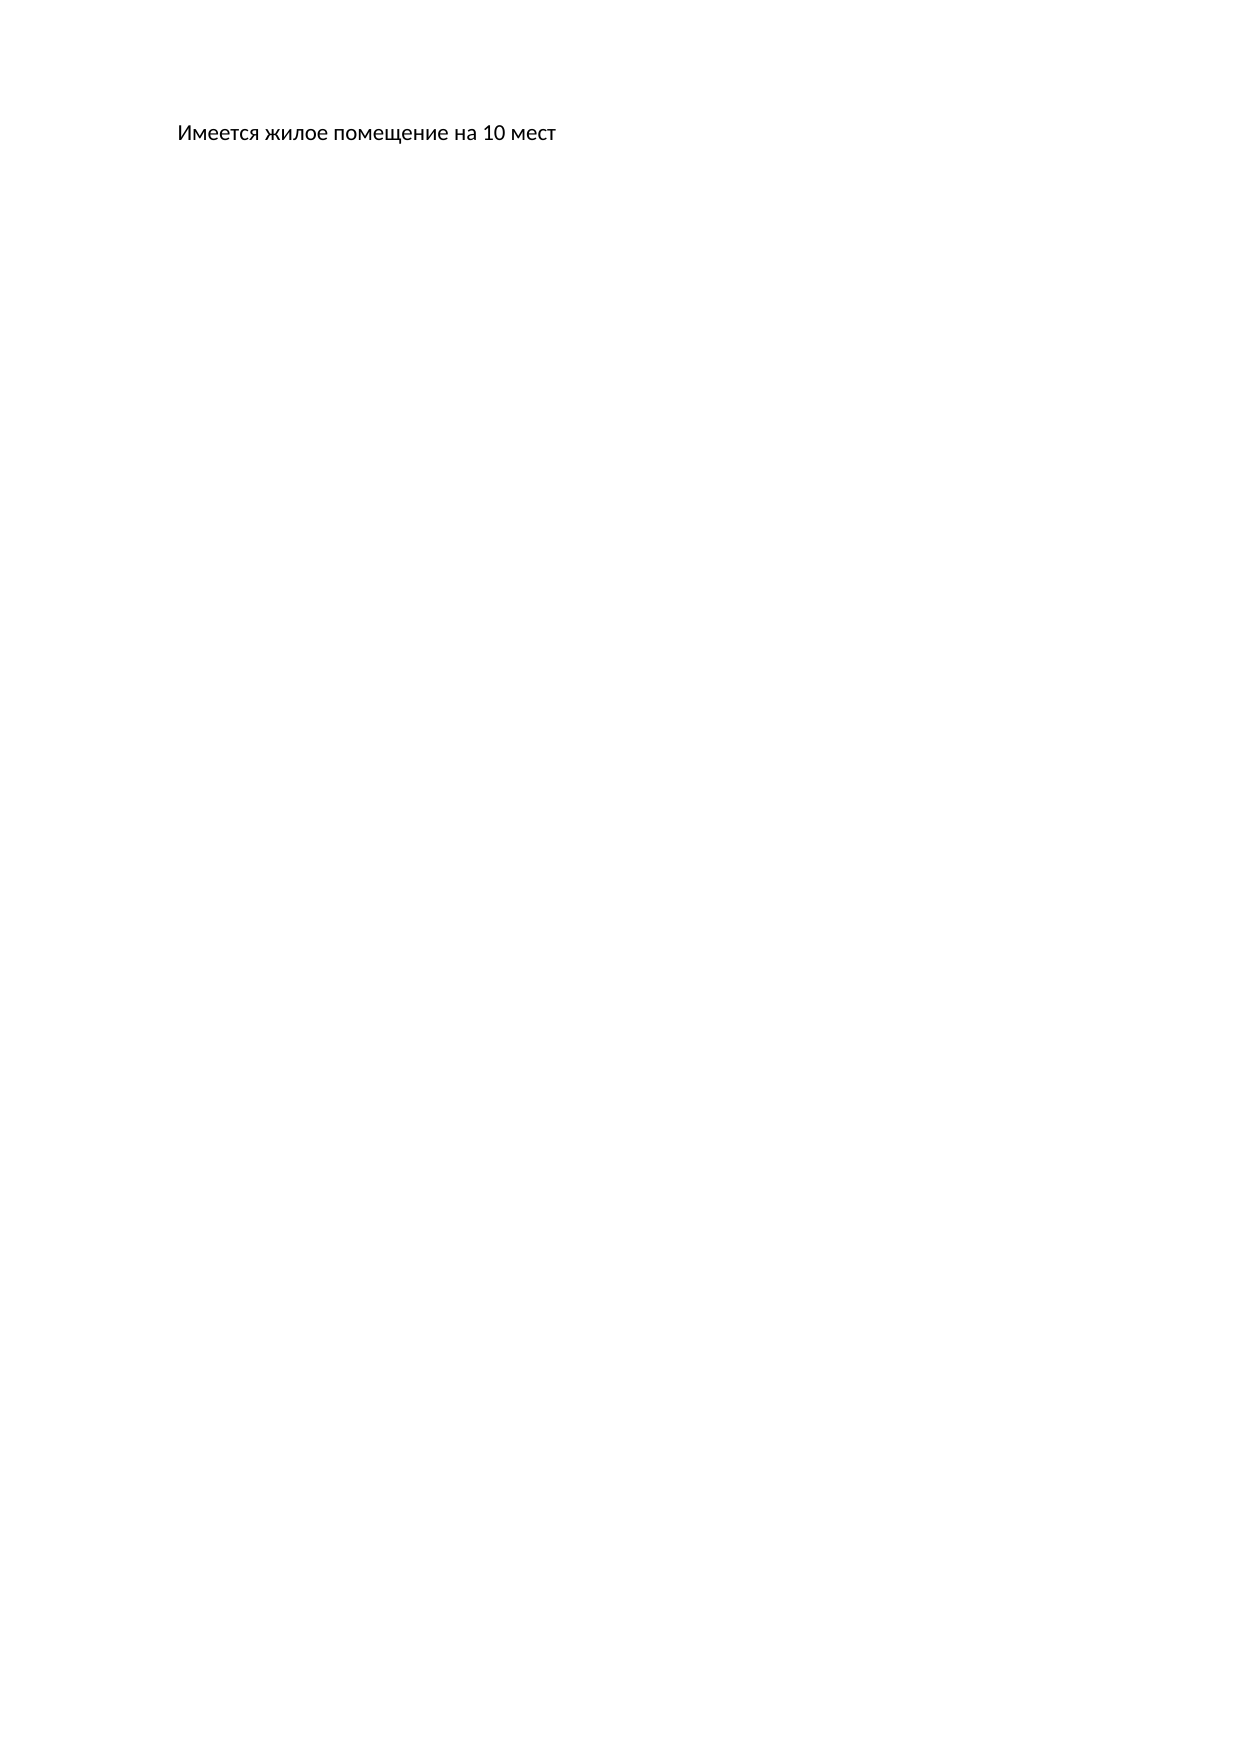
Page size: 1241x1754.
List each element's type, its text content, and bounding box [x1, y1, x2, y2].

text Имеется жилое помещение на 10 мест [177, 118, 1152, 146]
